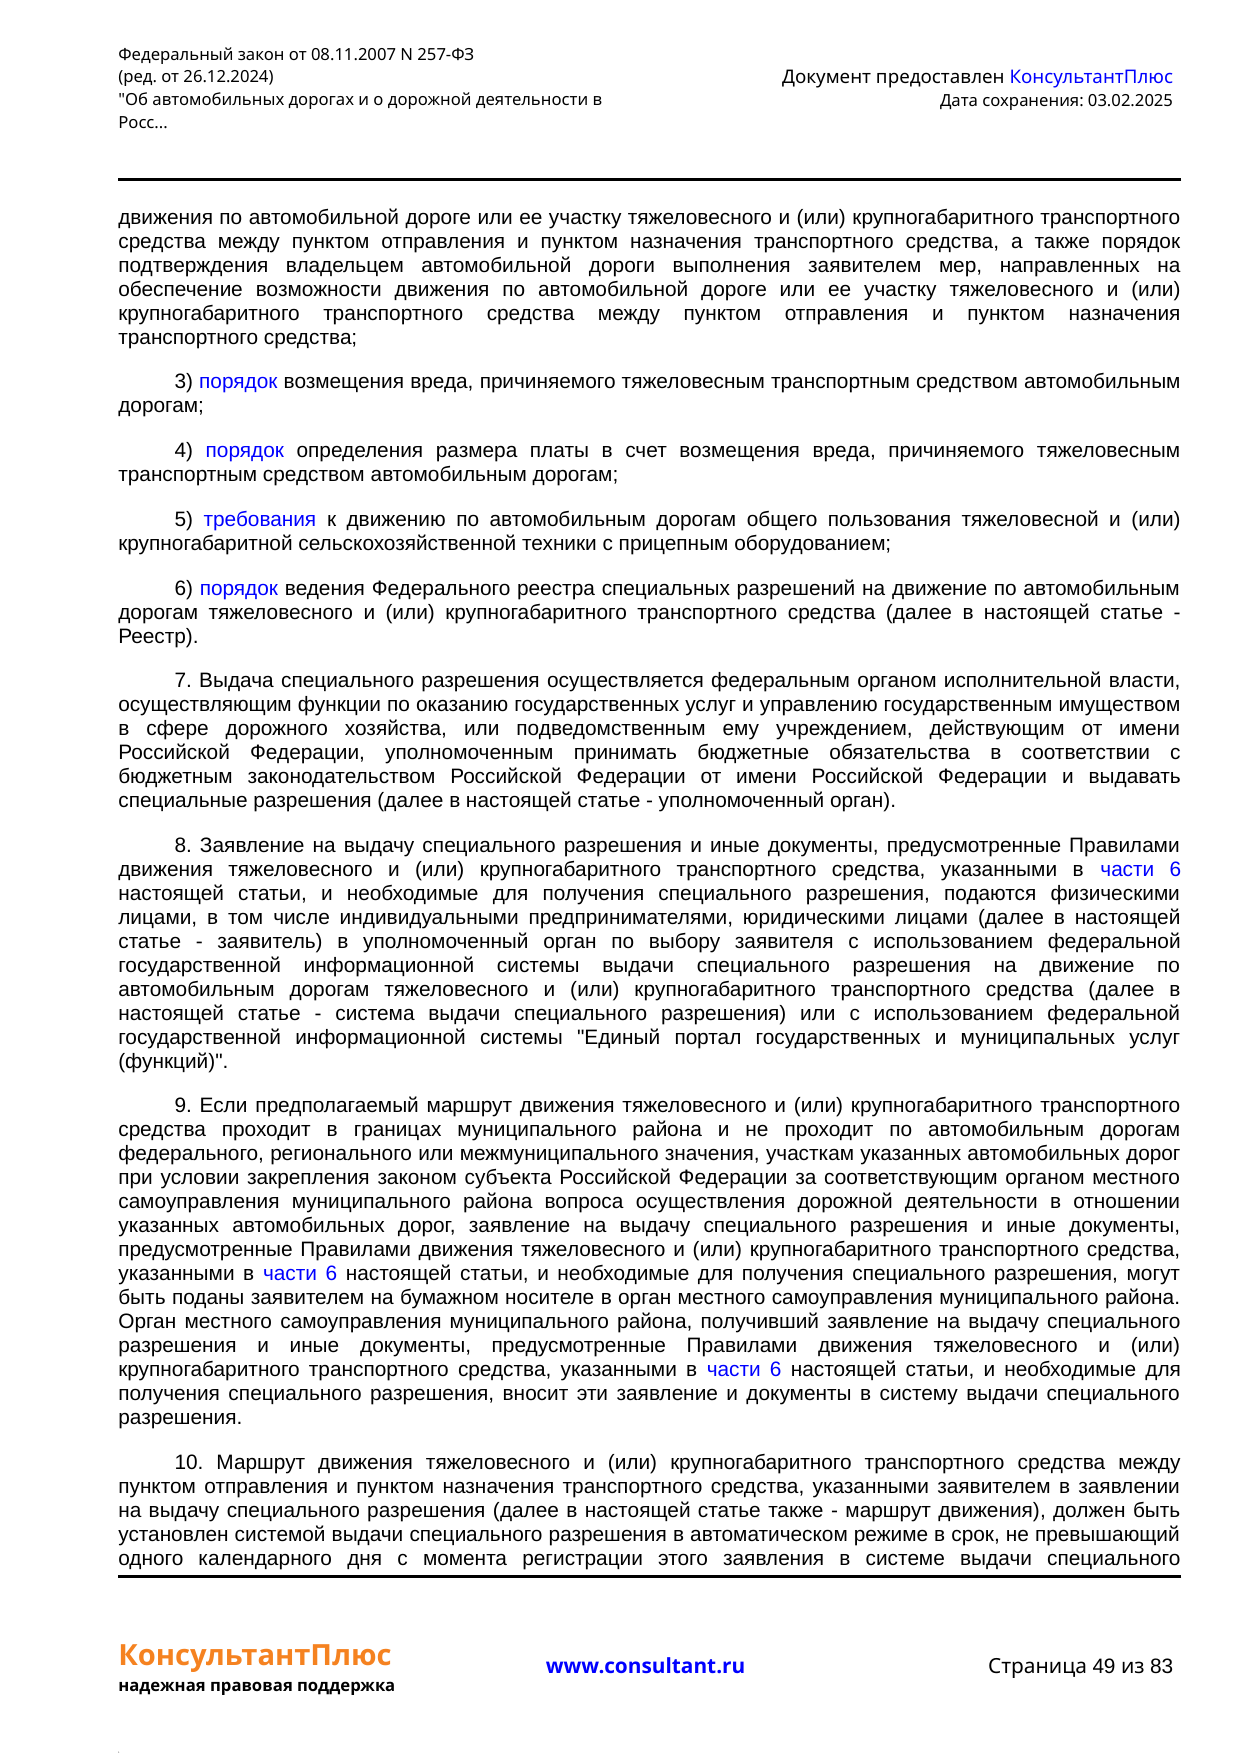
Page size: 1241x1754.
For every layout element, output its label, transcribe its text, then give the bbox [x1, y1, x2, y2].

text 3) порядок возмещения вреда, причиняемого тяжеловесным транспортным средством автомобильным дорогам; [118, 369, 1181, 417]
text 4) порядок определения размера платы в счет возмещения вреда, причиняемого тяжеловесным транспортным средством автомобильным дорогам; [118, 438, 1181, 486]
text 9. Если предполагаемый маршрут движения тяжеловесного и (или) крупногабаритного транспортного средства проходит в границах муниципального района и не проходит по автомобильным дорогам федерального, регионального или межмуниципального значения, участкам указанных автомобильных дорог при условии закрепления законом субъекта Российской Федерации за соответствующим органом местного самоуправления муниципального района вопроса осуществления дорожной деятельности в отношении указанных автомобильных дорог, заявление на выдачу специального разрешения и иные документы, предусмотренные Правилами движения тяжеловесного и (или) крупногабаритного транспортного средства, указанными в части 6 настоящей статьи, и необходимые для получения специального разрешения, могут быть поданы заявителем на бумажном носителе в орган местного самоуправления муниципального района. Орган местного самоуправления муниципального района, получивший заявление на выдачу специального разрешения и иные документы, предусмотренные Правилами движения тяжеловесного и (или) крупногабаритного транспортного средства, указанными в части 6 настоящей статьи, и необходимые для получения специального разрешения, вносит эти заявление и документы в систему выдачи специального разрешения. [118, 1093, 1181, 1429]
text 7. Выдача специального разрешения осуществляется федеральным органом исполнительной власти, осуществляющим функции по оказанию государственных услуг и управлению государственным имуществом в сфере дорожного хозяйства, или подведомственным ему учреждением, действующим от имени Российской Федерации, уполномоченным принимать бюджетные обязательства в соответствии с бюджетным законодательством Российской Федерации от имени Российской Федерации и выдавать специальные разрешения (далее в настоящей статье - уполномоченный орган). [118, 668, 1181, 812]
text 5) требования к движению по автомобильным дорогам общего пользования тяжеловесной и (или) крупногабаритной сельскохозяйственной техники с прицепным оборудованием; [118, 507, 1181, 555]
text 6) порядок ведения Федерального реестра специальных разрешений на движение по автомобильным дорогам тяжеловесного и (или) крупногабаритного транспортного средства (далее в настоящей статье - Реестр). [118, 576, 1181, 647]
text 8. Заявление на выдачу специального разрешения и иные документы, предусмотренные Правилами движения тяжеловесного и (или) крупногабаритного транспортного средства, указанными в части 6 настоящей статьи, и необходимые для получения специального разрешения, подаются физическими лицами, в том числе индивидуальными предпринимателями, юридическими лицами (далее в настоящей статье - заявитель) в уполномоченный орган по выбору заявителя с использованием федеральной государственной информационной системы выдачи специального разрешения на движение по автомобильным дорогам тяжеловесного и (или) крупногабаритного транспортного средства (далее в настоящей статье - система выдачи специального разрешения) или с использованием федеральной государственной информационной системы "Единый портал государственных и муниципальных услуг (функций)". [118, 833, 1181, 1072]
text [118, 205, 1181, 348]
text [118, 1449, 1181, 1569]
